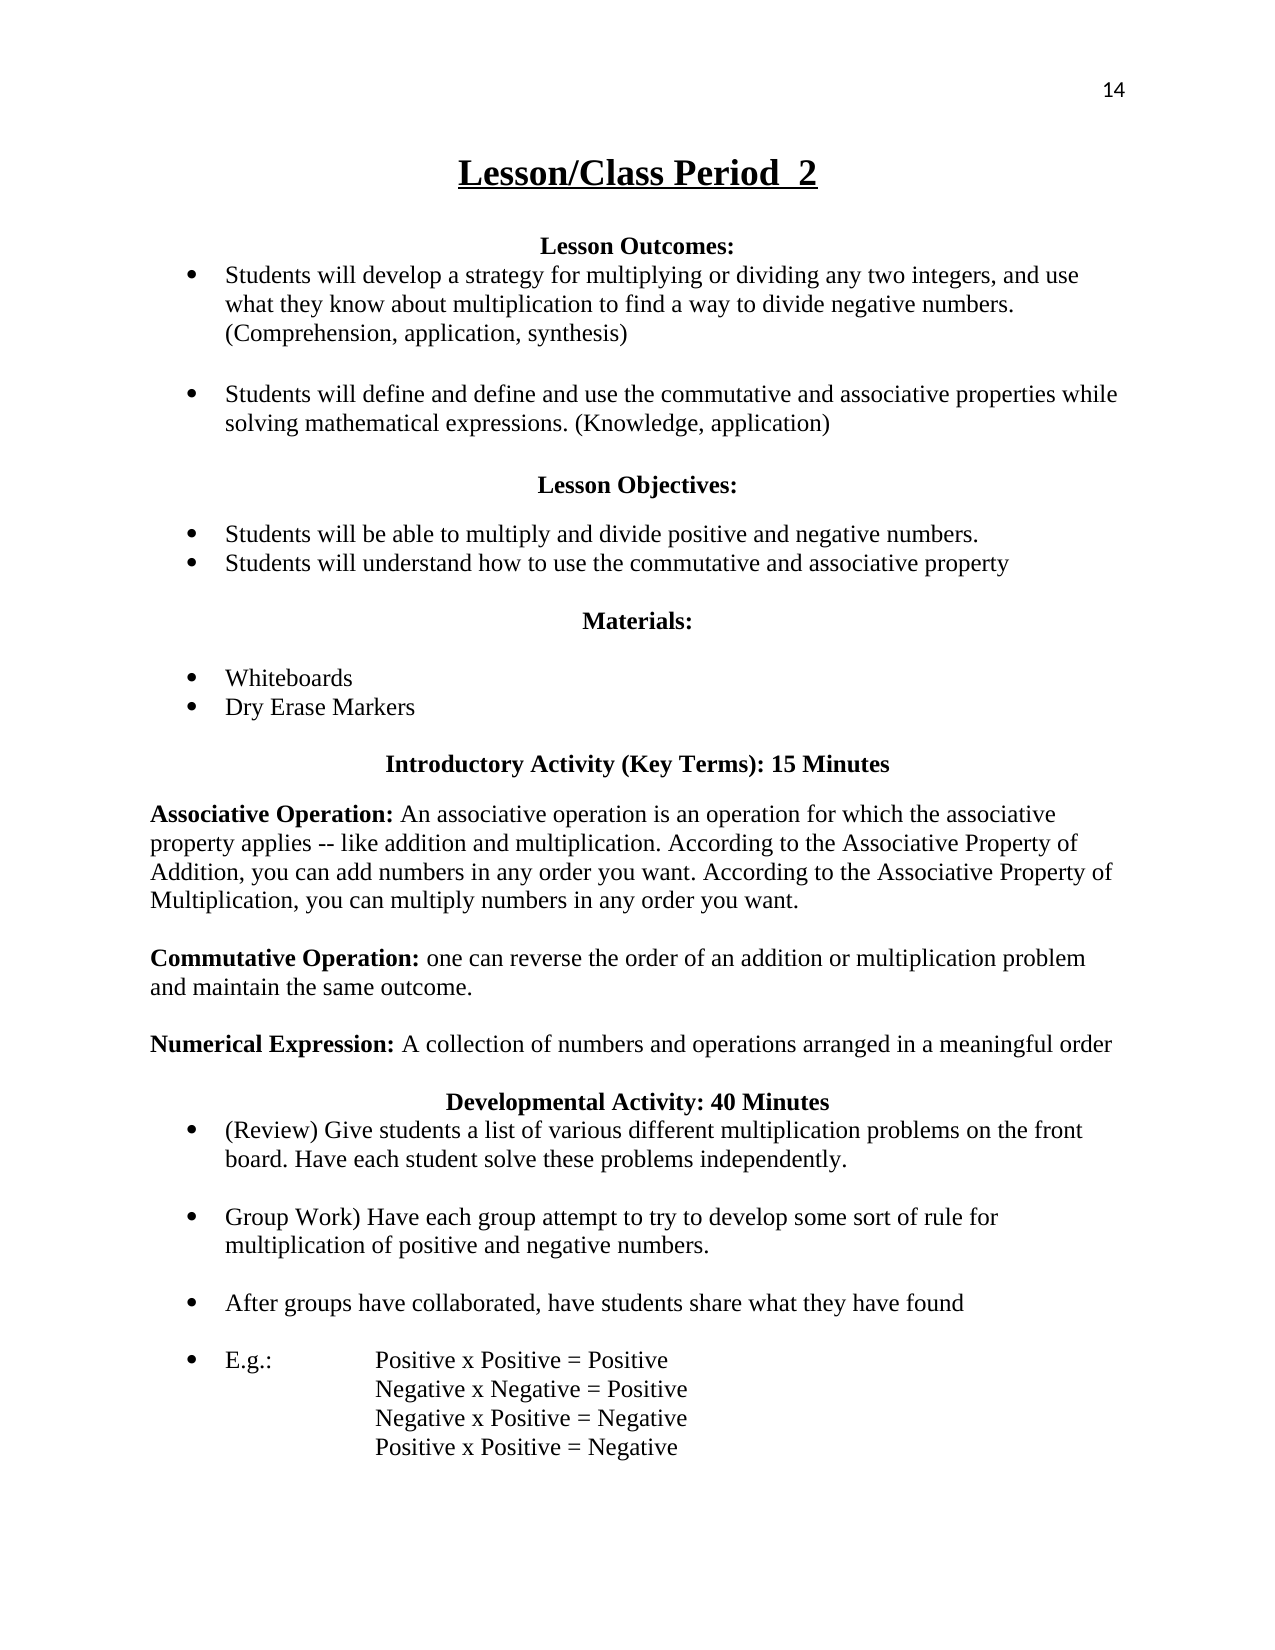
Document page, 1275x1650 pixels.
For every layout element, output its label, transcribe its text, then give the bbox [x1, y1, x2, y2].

text Lesson Objectives: [150, 470, 1125, 499]
list Whiteboards [187, 663, 1125, 692]
list Students will be able to multiply and divide positive and negative numbers. [187, 519, 1125, 548]
list After groups have collaborated, have students share what they have found [187, 1288, 1125, 1317]
list Students will develop a strategy for multiplying or dividing any two integers, and use what they know about multiplication to find a way to divide negative numbers. (Comprehension, application, synthesis) [187, 260, 1125, 346]
list Materials: [150, 606, 1125, 634]
text Developmental Activity: 40 Minutes [150, 1087, 1125, 1115]
text Commutative Operation: one can reverse the order of an addition or multiplication problem and maintain the same outcome. [150, 943, 1125, 1000]
text Positive x Positive = Negative [225, 1432, 1125, 1460]
text Negative x Positive = Negative [225, 1403, 1125, 1432]
text Negative x Negative = Positive [225, 1374, 1125, 1403]
text Numerical Expression: A collection of numbers and operations arranged in a meaningful order [150, 1029, 1125, 1058]
list Dry Erase Markers [187, 692, 1125, 721]
list (Review) Give students a list of various different multiplication problems on the front board. Have each student solve these problems independently. [187, 1115, 1125, 1173]
text Associative Operation: An associative operation is an operation for which the associative property applies -- like addition and multiplication. According to the Associative Property of Addition, you can add numbers in any order you want. According to the Associative Property of Multiplication, you can multiply numbers in any order you want. [150, 799, 1125, 914]
text Lesson/Class Period 2 [150, 150, 1125, 193]
list Students will understand how to use the commutative and associative property [187, 548, 1125, 577]
list Students will define and define and use the commutative and associative properties while solving mathematical expressions. (Knowledge, application) [187, 379, 1125, 437]
list Group Work) Have each group attempt to try to develop some sort of rule for multiplication of positive and negative numbers. [187, 1202, 1125, 1259]
list E.g.: Positive x Positive = Positive [187, 1345, 1125, 1374]
list Introductory Activity (Key Terms): 15 Minutes [150, 749, 1125, 778]
text Lesson Outcomes: [150, 231, 1125, 260]
